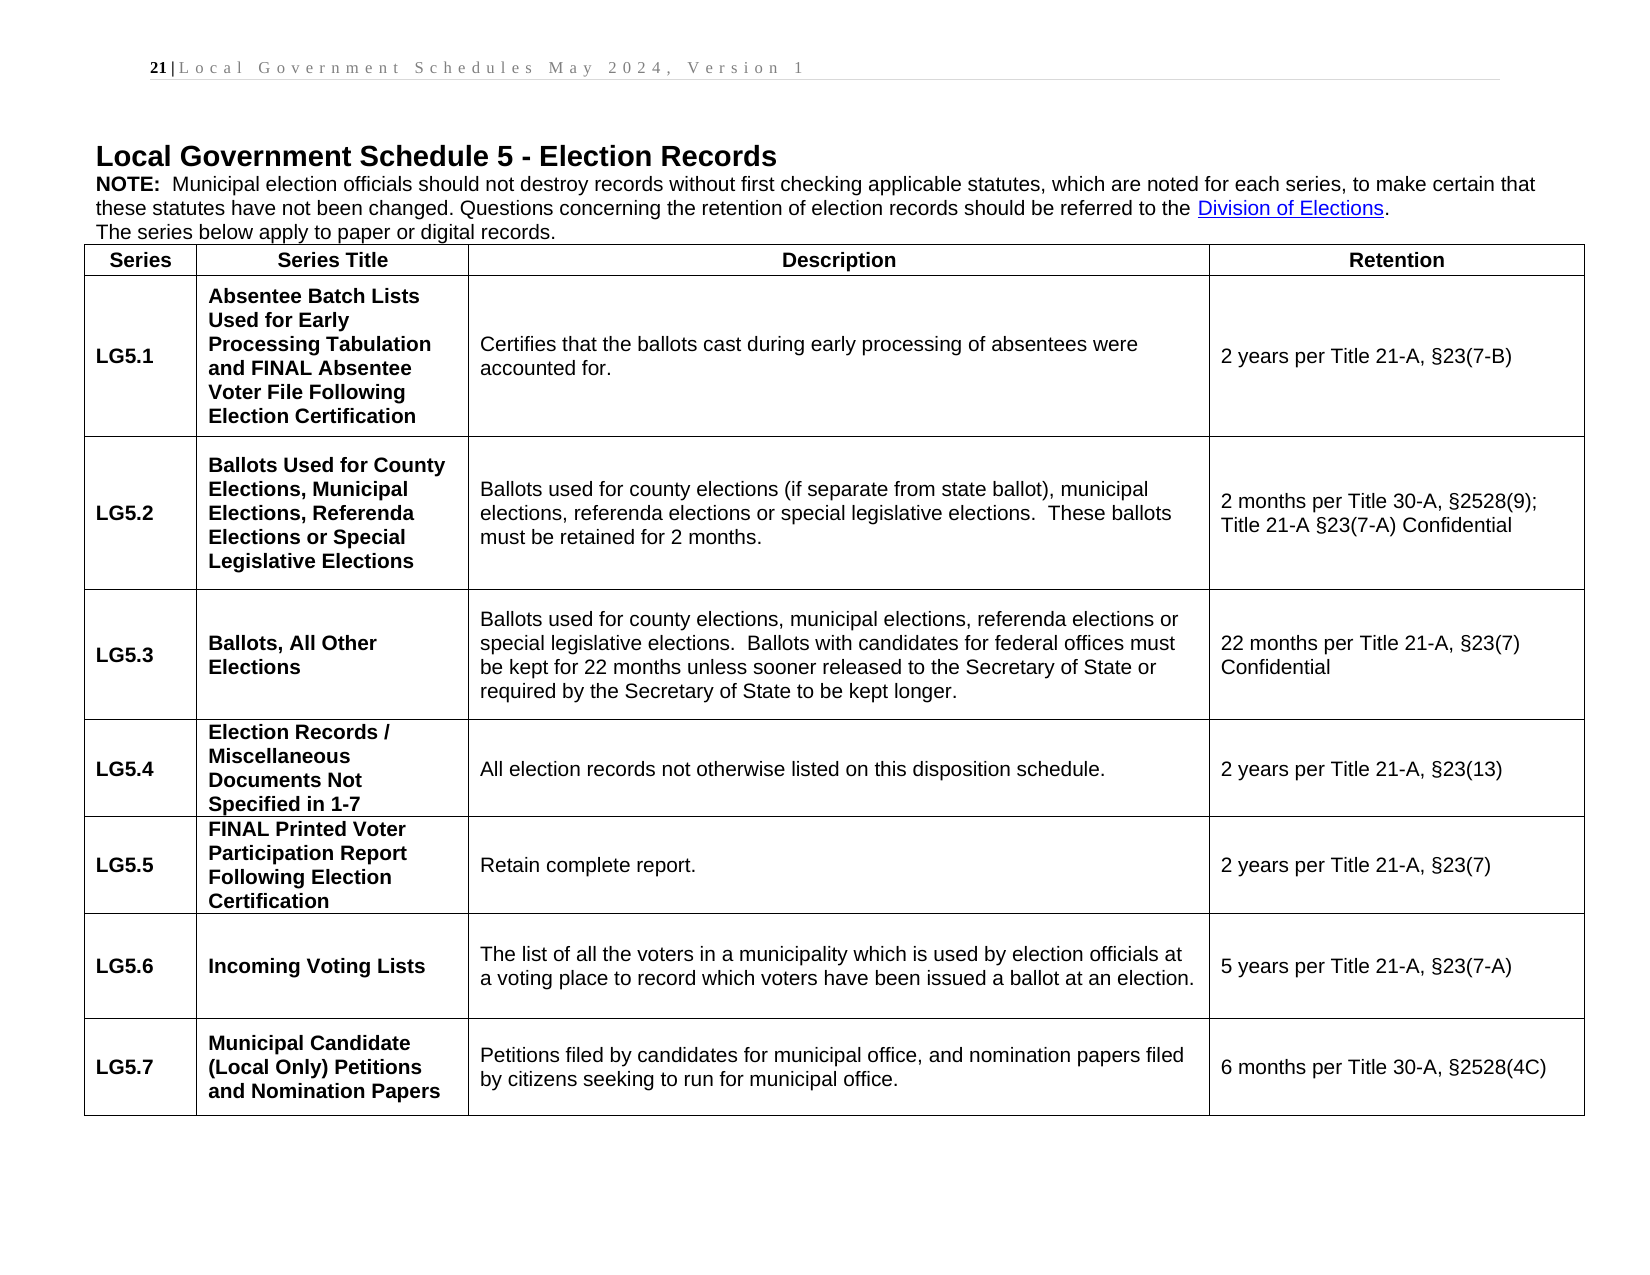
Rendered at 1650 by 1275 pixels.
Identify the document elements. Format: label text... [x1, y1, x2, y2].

table_cell 2 months per Title 30-A, §2528(9); Title 21-A §23(7-A) Confidential [1210, 437, 1584, 589]
table_cell Ballots Used for County Elections, Municipal Elections, Referenda Elections or Special Legislative Elections [197, 437, 468, 589]
table_cell LG5.6 [85, 914, 196, 1018]
table_cell LG5.1 [85, 276, 196, 436]
table_cell Absentee Batch Lists Used for Early Processing Tabulation and FINAL Absentee Voter File Following Election Certification [197, 276, 468, 436]
table_cell 2 years per Title 21-A, §23(7) [1210, 817, 1584, 913]
table_cell LG5.3 [85, 590, 196, 719]
table_cell 2 years per Title 21-A, §23(7-B) [1210, 276, 1584, 436]
table_cell Petitions filed by candidates for municipal office, and nomination papers filed by citizens seeking to run for municipal office. [469, 1019, 1209, 1115]
table_cell The list of all the voters in a municipality which is used by election officials at a voting place to record which voters have been issued a ballot at an election. [469, 914, 1209, 1018]
table_cell LG5.2 [85, 437, 196, 589]
table_cell Election Records / Miscellaneous Documents Not Specified in 1-7 [197, 720, 468, 816]
table_header Local Government Schedule 5 - Election Records NOTE: Municipal election officials should not destroy records without first checking applicable statutes, which are noted for each series, to make certain that these statutes have not been changed. Questions concerning the retention of election records should be referred to the Division of Elections. The series below apply to paper or digital records. [84, 105, 1584, 244]
table_cell Ballots used for county elections, municipal elections, referenda elections or special legislative elections. Ballots with candidates for federal offices must be kept for 22 months unless sooner released to the Secretary of State or required by the Secretary of State to be kept longer. [469, 590, 1209, 719]
table_cell Ballots, All Other Elections [197, 590, 468, 719]
table_cell 22 months per Title 21-A, §23(7) Confidential [1210, 590, 1584, 719]
table_cell LG5.5 [85, 817, 196, 913]
table_cell Municipal Candidate (Local Only) Petitions and Nomination Papers [197, 1019, 468, 1115]
table_cell Ballots used for county elections (if separate from state ballot), municipal elections, referenda elections or special legislative elections. These ballots must be retained for 2 months. [469, 437, 1209, 589]
table_cell Incoming Voting Lists [197, 914, 468, 1018]
table_cell 5 years per Title 21-A, §23(7-A) [1210, 914, 1584, 1018]
table_cell Certifies that the ballots cast during early processing of absentees were accounted for. [469, 276, 1209, 436]
table_cell LG5.4 [85, 720, 196, 816]
table_cell FINAL Printed Voter Participation Report Following Election Certification [197, 817, 468, 913]
table_cell 2 years per Title 21-A, §23(13) [1210, 720, 1584, 816]
table_cell 6 months per Title 30-A, §2528(4C) [1210, 1019, 1584, 1115]
table_cell Retention [1210, 245, 1584, 275]
table_cell LG5.7 [85, 1019, 196, 1115]
table_cell Retain complete report. [469, 817, 1209, 913]
table_cell Series [85, 245, 196, 275]
table_cell Series Title [197, 245, 468, 275]
table_cell All election records not otherwise listed on this disposition schedule. [469, 720, 1209, 816]
table_cell Description [469, 245, 1209, 275]
